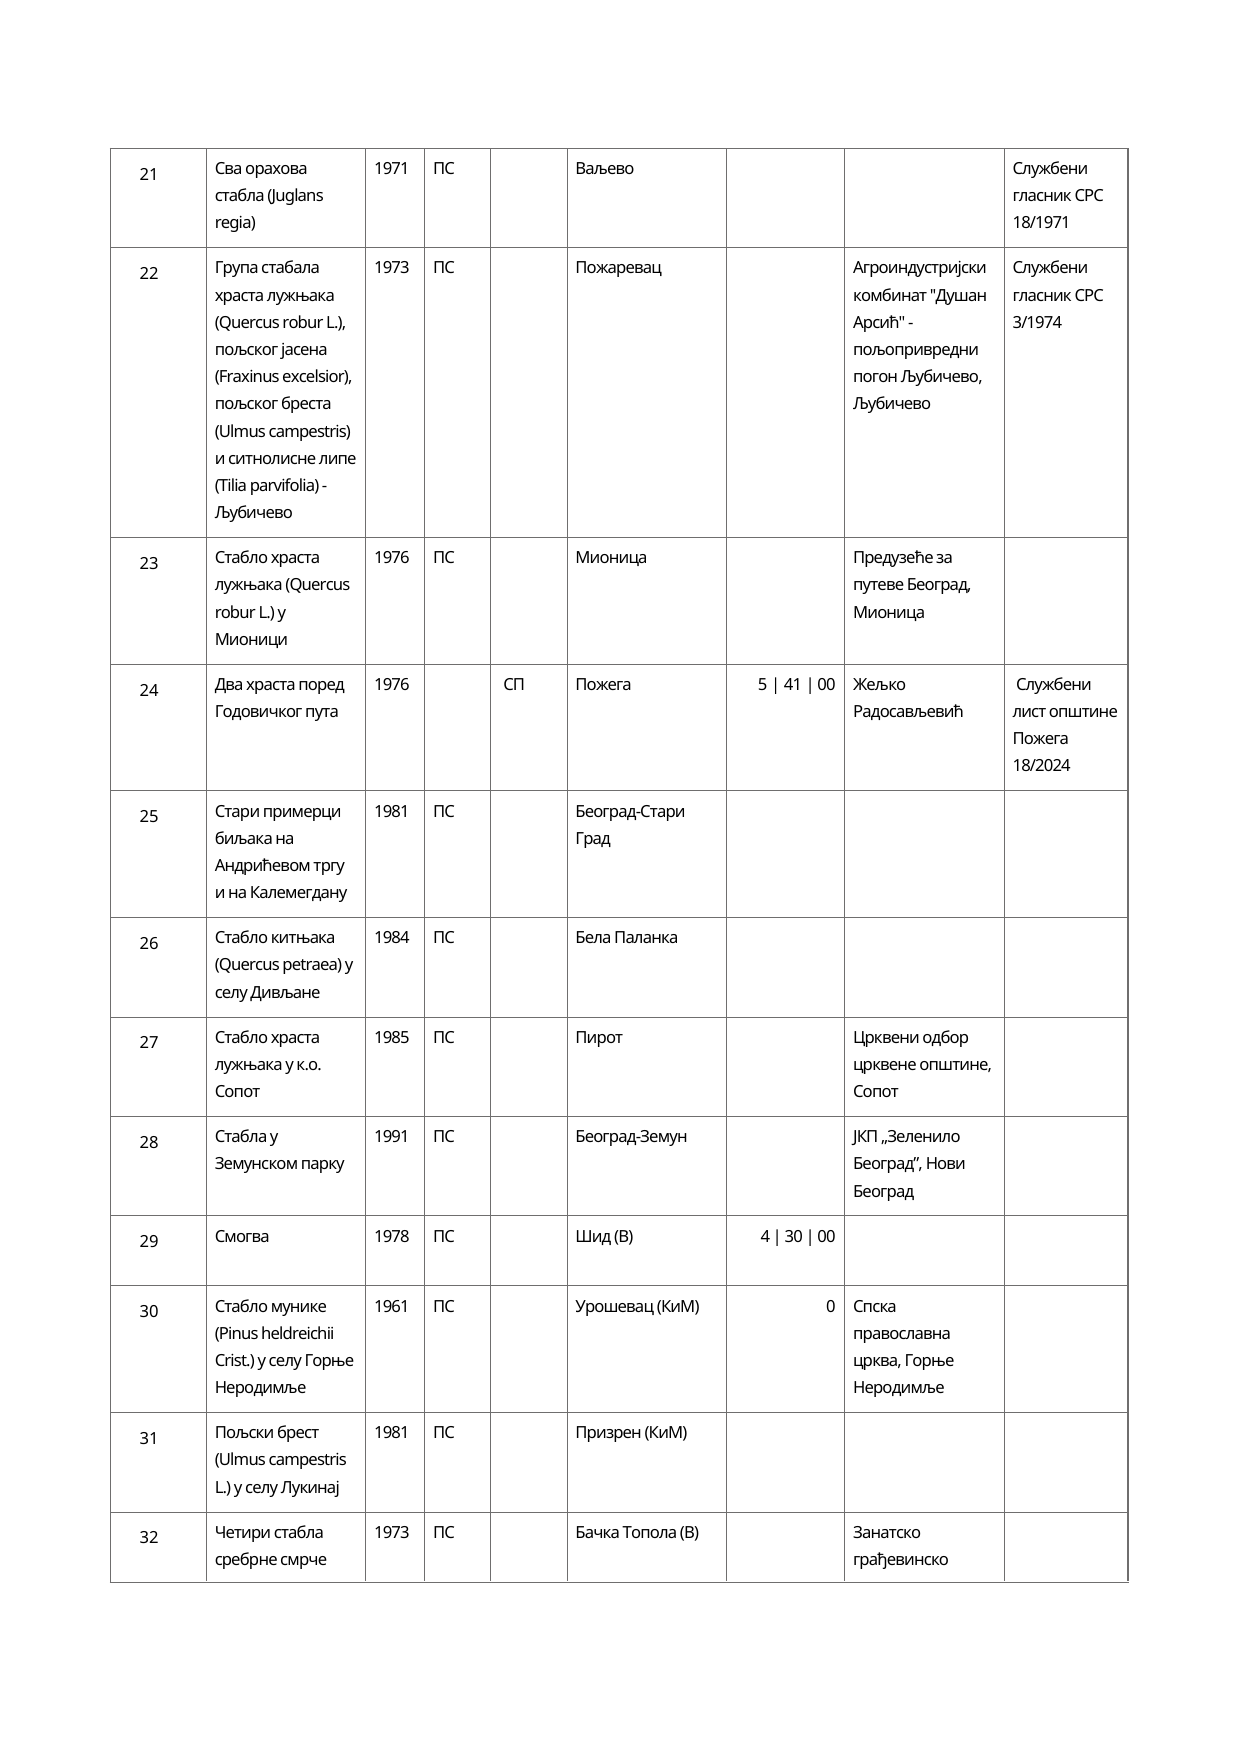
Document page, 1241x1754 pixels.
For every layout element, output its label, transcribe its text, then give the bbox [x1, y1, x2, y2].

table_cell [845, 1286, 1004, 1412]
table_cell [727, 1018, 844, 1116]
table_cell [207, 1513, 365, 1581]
table_cell [111, 665, 206, 790]
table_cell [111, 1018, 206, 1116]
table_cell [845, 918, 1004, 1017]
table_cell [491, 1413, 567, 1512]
table_cell [111, 248, 206, 537]
table_cell Ваљево [568, 149, 726, 247]
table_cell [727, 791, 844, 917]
table_cell [111, 538, 206, 664]
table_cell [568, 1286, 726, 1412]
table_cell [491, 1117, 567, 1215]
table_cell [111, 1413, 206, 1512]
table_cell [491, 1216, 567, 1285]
table_cell ПС [425, 149, 490, 247]
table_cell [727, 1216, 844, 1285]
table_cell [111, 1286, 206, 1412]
table_cell 1976 [366, 538, 424, 664]
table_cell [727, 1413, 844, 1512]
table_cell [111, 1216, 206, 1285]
table_cell Предузеће за путеве Београд, Мионица [845, 538, 1004, 664]
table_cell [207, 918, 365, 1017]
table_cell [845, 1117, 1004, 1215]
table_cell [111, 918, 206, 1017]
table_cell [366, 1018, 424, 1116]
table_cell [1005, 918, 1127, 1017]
table_cell Два храста поред Годовичког пута [207, 665, 365, 790]
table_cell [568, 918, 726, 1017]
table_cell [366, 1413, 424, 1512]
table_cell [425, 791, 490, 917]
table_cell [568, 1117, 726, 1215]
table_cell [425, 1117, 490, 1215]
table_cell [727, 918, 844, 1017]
table_cell Службени гласник СРС 3/1974 [1005, 248, 1127, 537]
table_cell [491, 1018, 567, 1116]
table_cell 1971 [366, 149, 424, 247]
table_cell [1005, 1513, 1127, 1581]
table_cell [727, 538, 844, 664]
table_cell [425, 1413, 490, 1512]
table_cell [491, 538, 567, 664]
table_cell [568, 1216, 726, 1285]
table_cell Сва орахова стабла (Juglans regia) [207, 149, 365, 247]
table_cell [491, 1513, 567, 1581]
table_cell Стабло храста лужњака (Quercus robur L.) у Мионици [207, 538, 365, 664]
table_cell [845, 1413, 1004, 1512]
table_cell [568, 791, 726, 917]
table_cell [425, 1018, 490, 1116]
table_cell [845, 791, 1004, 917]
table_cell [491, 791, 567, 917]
table_cell 5 | 41 | 00 [727, 665, 844, 790]
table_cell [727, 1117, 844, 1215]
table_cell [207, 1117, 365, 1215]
table_cell СП [491, 665, 567, 790]
table_cell [111, 149, 206, 247]
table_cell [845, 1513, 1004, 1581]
table_cell ПС [425, 248, 490, 537]
table_cell 1976 [366, 665, 424, 790]
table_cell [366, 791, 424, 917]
table_cell [491, 248, 567, 537]
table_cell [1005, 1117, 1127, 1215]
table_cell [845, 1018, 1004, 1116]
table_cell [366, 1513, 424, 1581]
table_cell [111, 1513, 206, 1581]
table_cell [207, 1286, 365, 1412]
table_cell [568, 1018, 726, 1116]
table_cell [727, 149, 844, 247]
table_cell Пожаревац [568, 248, 726, 537]
table_cell ПС [425, 538, 490, 664]
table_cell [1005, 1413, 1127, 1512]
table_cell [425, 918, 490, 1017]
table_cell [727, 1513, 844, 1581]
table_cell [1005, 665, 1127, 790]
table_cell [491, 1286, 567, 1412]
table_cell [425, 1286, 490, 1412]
table_cell Агроиндустријски комбинат ''Душан Арсић'' - пољопривредни погон Љубичево, Љубичево [845, 248, 1004, 537]
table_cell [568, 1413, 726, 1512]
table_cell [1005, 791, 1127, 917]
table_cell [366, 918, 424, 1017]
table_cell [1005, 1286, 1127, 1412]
table_cell [491, 149, 567, 247]
table_cell 1973 [366, 248, 424, 537]
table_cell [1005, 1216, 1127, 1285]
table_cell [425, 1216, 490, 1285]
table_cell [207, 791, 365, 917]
table_cell [1005, 538, 1127, 664]
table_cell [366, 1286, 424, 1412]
table_cell [425, 665, 490, 790]
table_cell Група стабала храста лужњака (Quercus robur L.), пољског јасена (Fraxinus excelsior), пољског бреста (Ulmus campestris) и ситнолисне липе (Tilia parvifolia) - Љубичево [207, 248, 365, 537]
table_cell [845, 149, 1004, 247]
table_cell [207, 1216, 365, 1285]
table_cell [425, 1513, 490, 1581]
table_cell [727, 248, 844, 537]
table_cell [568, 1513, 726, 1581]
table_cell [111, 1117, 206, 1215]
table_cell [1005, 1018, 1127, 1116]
table_cell Службени гласник СРС 18/1971 [1005, 149, 1127, 247]
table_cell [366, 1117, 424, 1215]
table_cell Пожега [568, 665, 726, 790]
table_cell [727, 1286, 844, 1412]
table_cell Жељко Радосављевић [845, 665, 1004, 790]
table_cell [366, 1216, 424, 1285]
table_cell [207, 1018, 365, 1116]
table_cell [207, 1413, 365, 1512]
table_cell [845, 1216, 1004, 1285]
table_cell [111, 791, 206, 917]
table_cell Мионица [568, 538, 726, 664]
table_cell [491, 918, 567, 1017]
